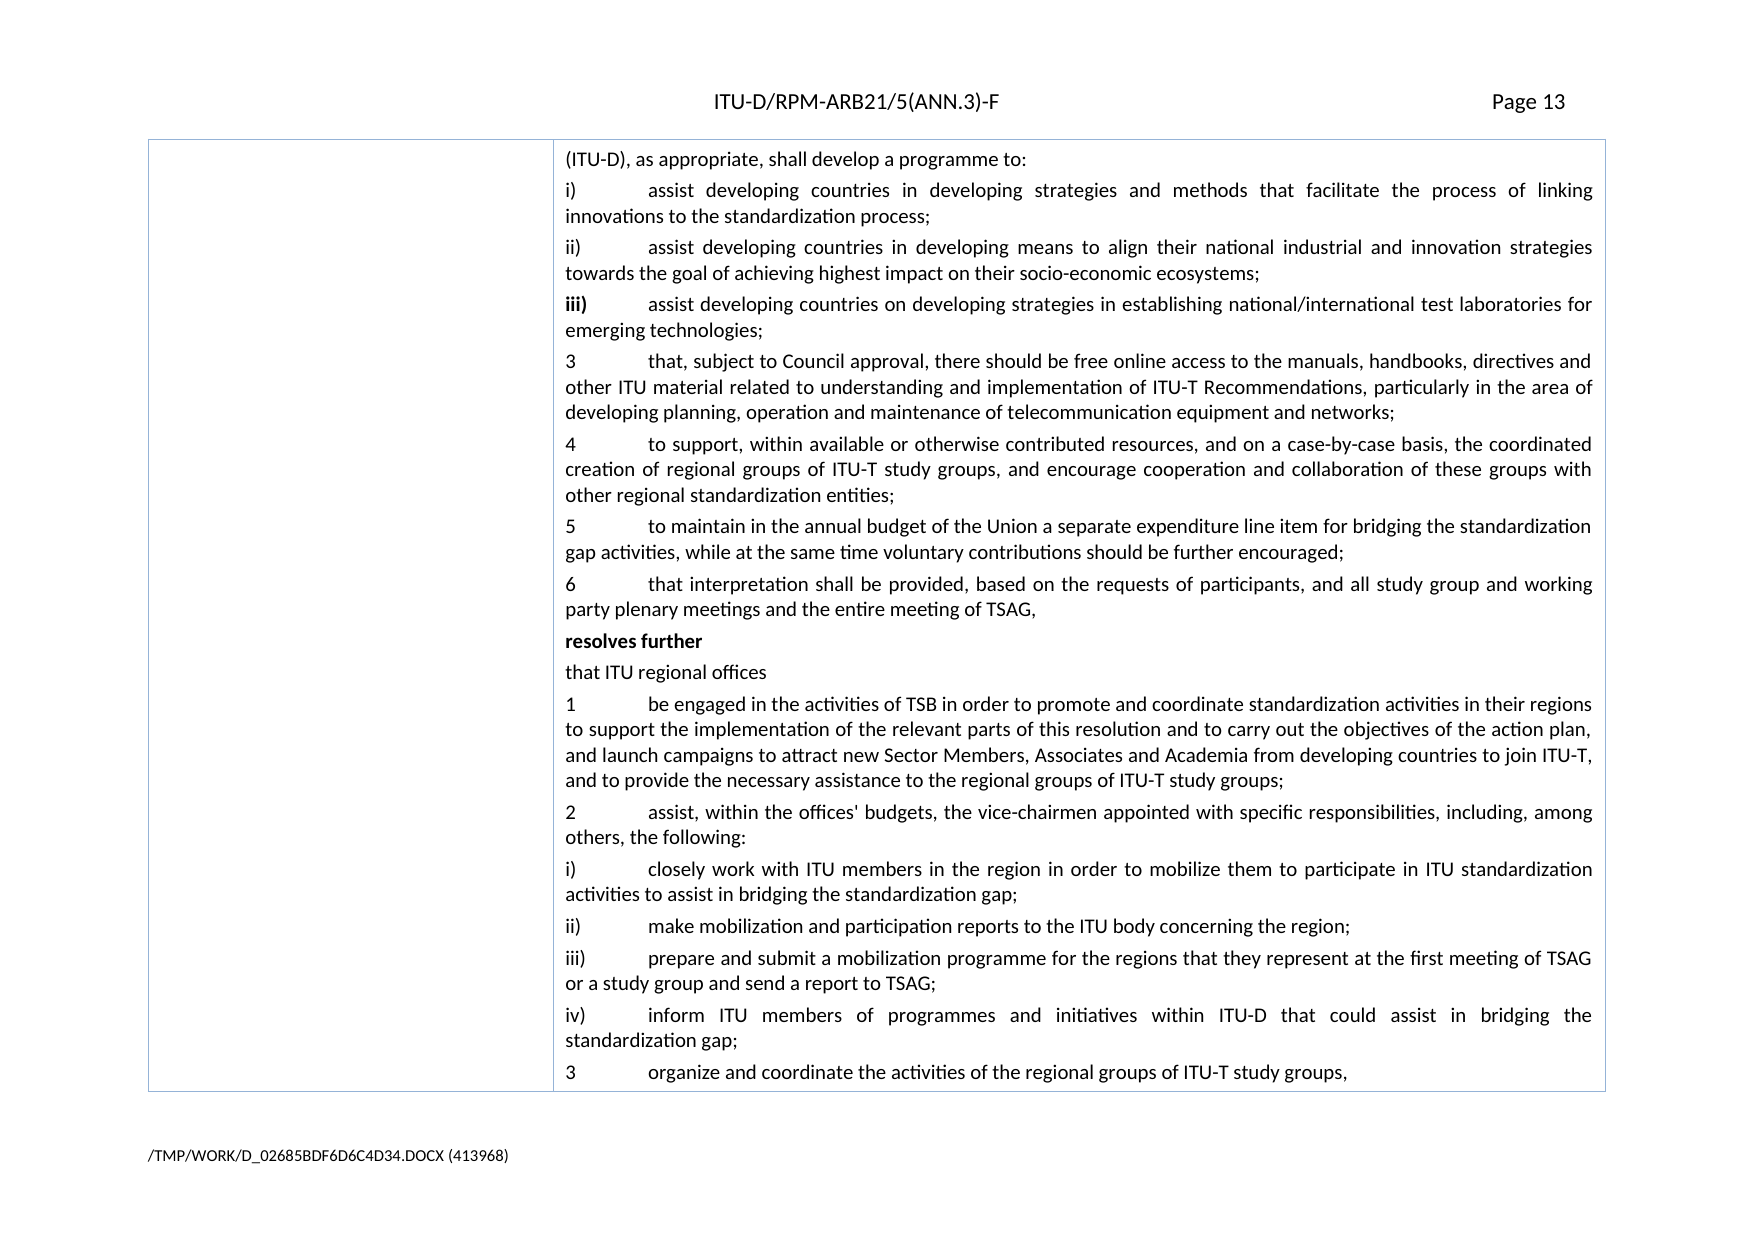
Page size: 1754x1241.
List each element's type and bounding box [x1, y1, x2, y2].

table_cell [554, 140, 1605, 1091]
table_cell [149, 140, 553, 1091]
